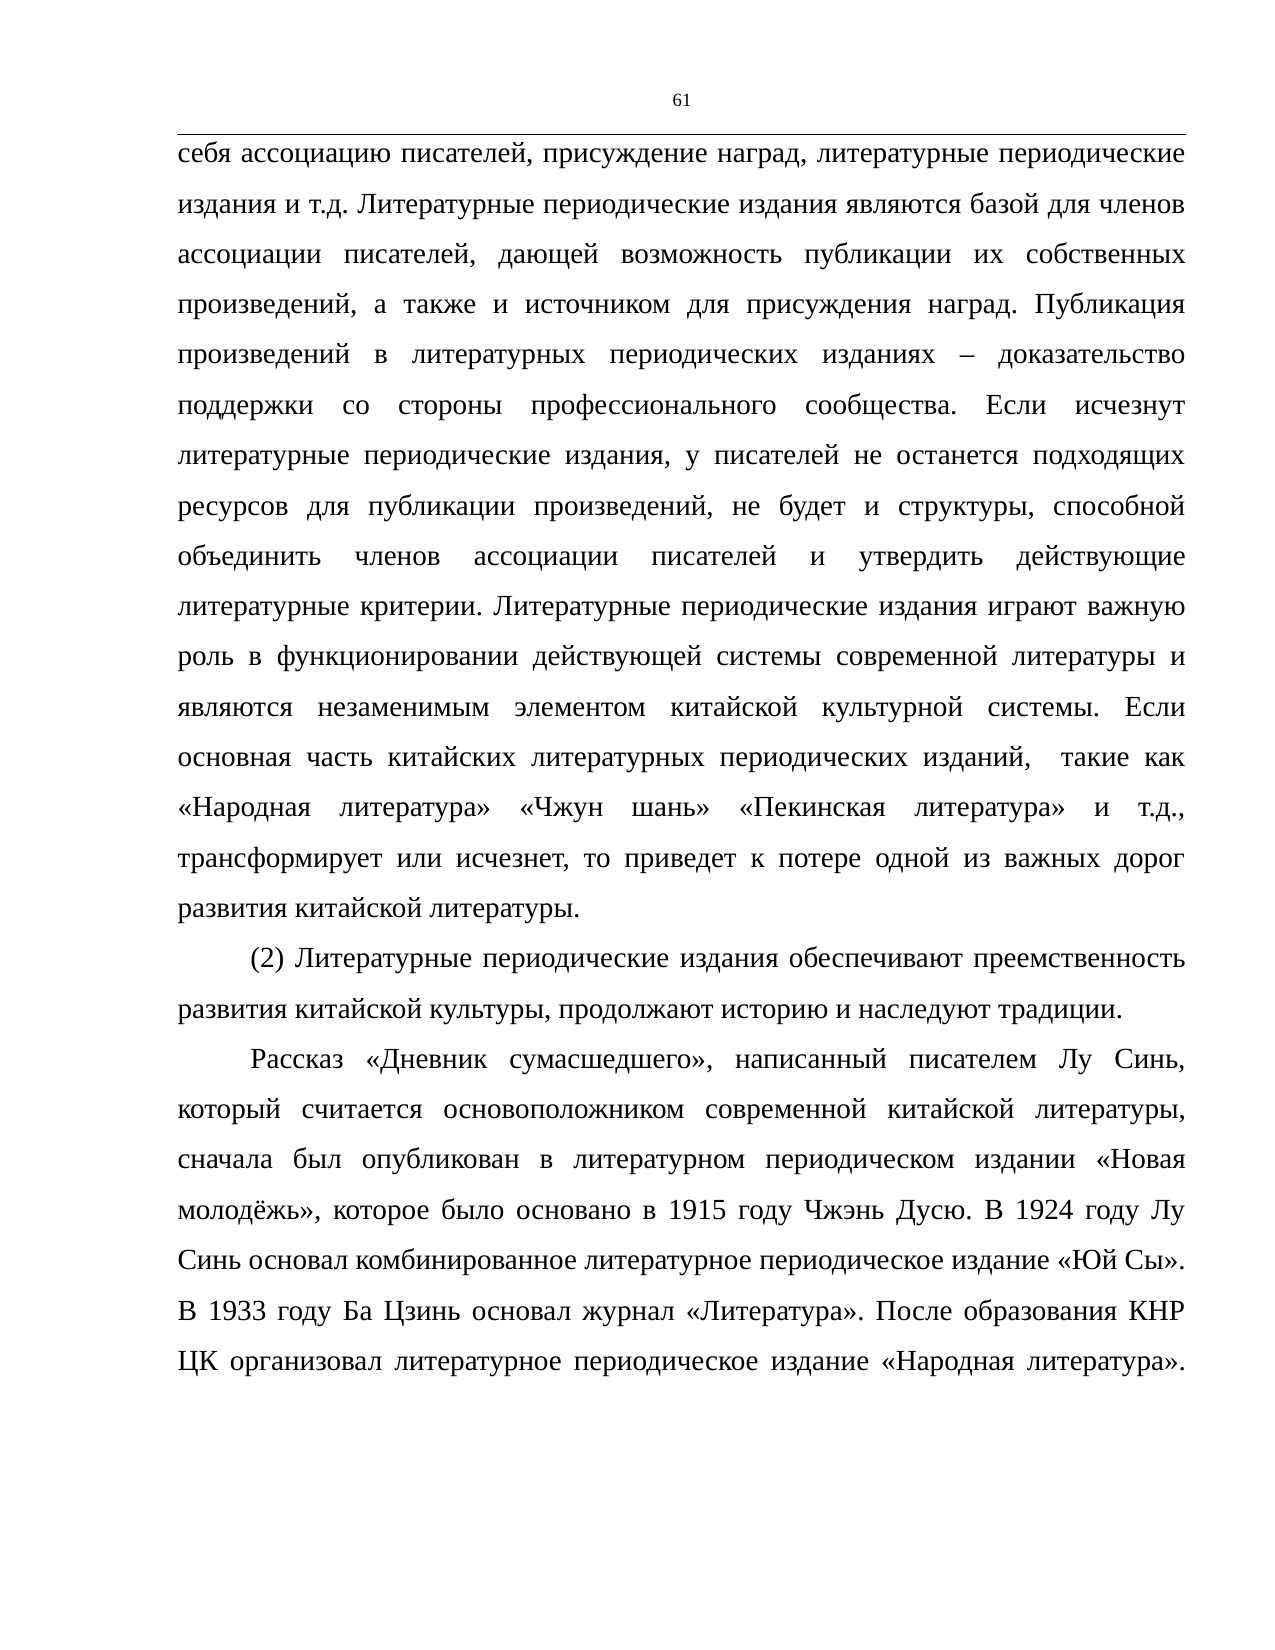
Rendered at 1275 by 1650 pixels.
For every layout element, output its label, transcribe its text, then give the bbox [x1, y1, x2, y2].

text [177, 135, 1186, 924]
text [177, 1041, 1186, 1376]
text (2) Литературные периодические издания обеспечивают преемственность развития китайской культуры, продолжают историю и наследуют традиции. [177, 940, 1186, 1024]
